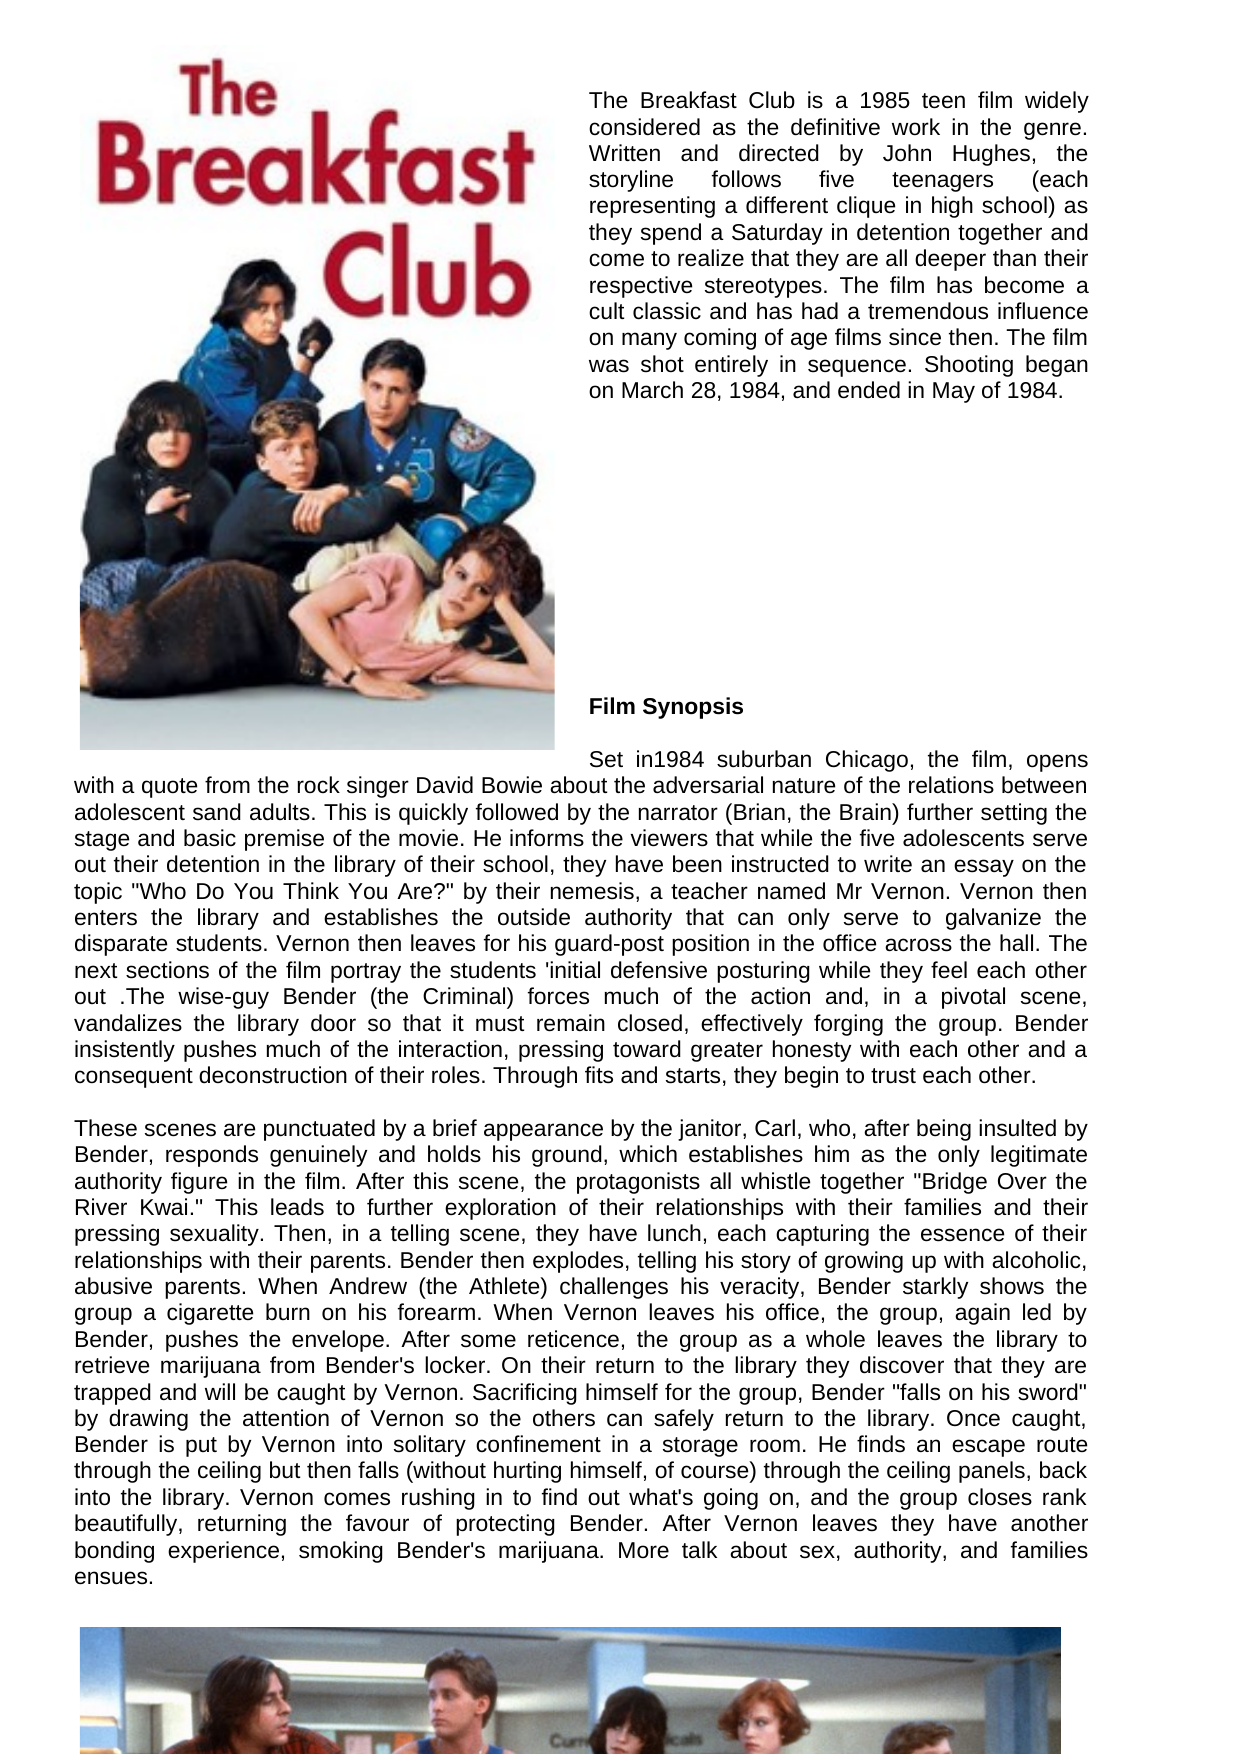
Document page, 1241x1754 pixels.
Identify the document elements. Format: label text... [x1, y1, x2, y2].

text Set in1984 suburban Chicago, the film, opens with a quote from the rock singer David Bowie about the adversarial nature of the relations between adolescent sand adults. This is quickly followed by the narrator (Brian, the Brain) further setting the stage and basic premise of the movie. He informs the viewers that while the five adolescents serve out their detention in the library of their school, they have been instructed to write an essay on the topic "Who Do You Think You Are?" by their nemesis, a teacher named Mr Vernon. Vernon then enters the library and establishes the outside authority that can only serve to galvanize the disparate students. Vernon then leaves for his guard-post position in the office across the hall. The next sections of the film portray the students 'initial defensive posturing while they feel each other out .The wise-guy Bender (the Criminal) forces much of the action and, in a pivotal scene, vandalizes the library door so that it must remain closed, effectively forging the group. Bender insistently pushes much of the interaction, pressing toward greater honesty with each other and a consequent deconstruction of their roles. Through fits and starts, they begin to trust each other. [74, 746, 1089, 1088]
text Film Synopsis [555, 693, 1089, 719]
picture [79, 1627, 1061, 1754]
picture [79, 45, 555, 750]
text These scenes are punctuated by a brief appearance by the janitor, Carl, who, after being insulted by Bender, responds genuinely and holds his ground, which establishes him as the only legitimate authority figure in the film. After this scene, the protagonists all whistle together "Bridge Over the River Kwai." This leads to further exploration of their relationships with their families and their pressing sexuality. Then, in a telling scene, they have lunch, each capturing the essence of their relationships with their parents. Bender then explodes, telling his story of growing up with alcoholic, abusive parents. When Andrew (the Athlete) challenges his veracity, Bender starkly shows the group a cigarette burn on his forearm. When Vernon leaves his office, the group, again led by Bender, pushes the envelope. After some reticence, the group as a whole leaves the library to retrieve marijuana from Bender's locker. On their return to the library they discover that they are trapped and will be caught by Vernon. Sacrificing himself for the group, Bender "falls on his sword" by drawing the attention of Vernon so the others can safely return to the library. Once caught, Bender is put by Vernon into solitary confinement in a storage room. He finds an escape route through the ceiling but then falls (without hurting himself, of course) through the ceiling panels, back into the library. Vernon comes rushing in to find out what's going on, and the group closes rank beautifully, returning the favour of protecting Bender. After Vernon leaves they have another bonding experience, smoking Bender's marijuana. More talk about sex, authority, and families ensues. [74, 1115, 1089, 1589]
text The Breakfast Club is a 1985 teen film widely considered as the definitive work in the genre. Written and directed by John Hughes, the storyline follows five teenagers (each representing a different clique in high school) as they spend a Saturday in detention together and come to realize that they are all deeper than their respective stereotypes. The film has become a cult classic and has had a tremendous influence on many coming of age films since then. The film was shot entirely in sequence. Shooting began on March 28, 1984, and ended in May of 1984. [555, 87, 1089, 403]
